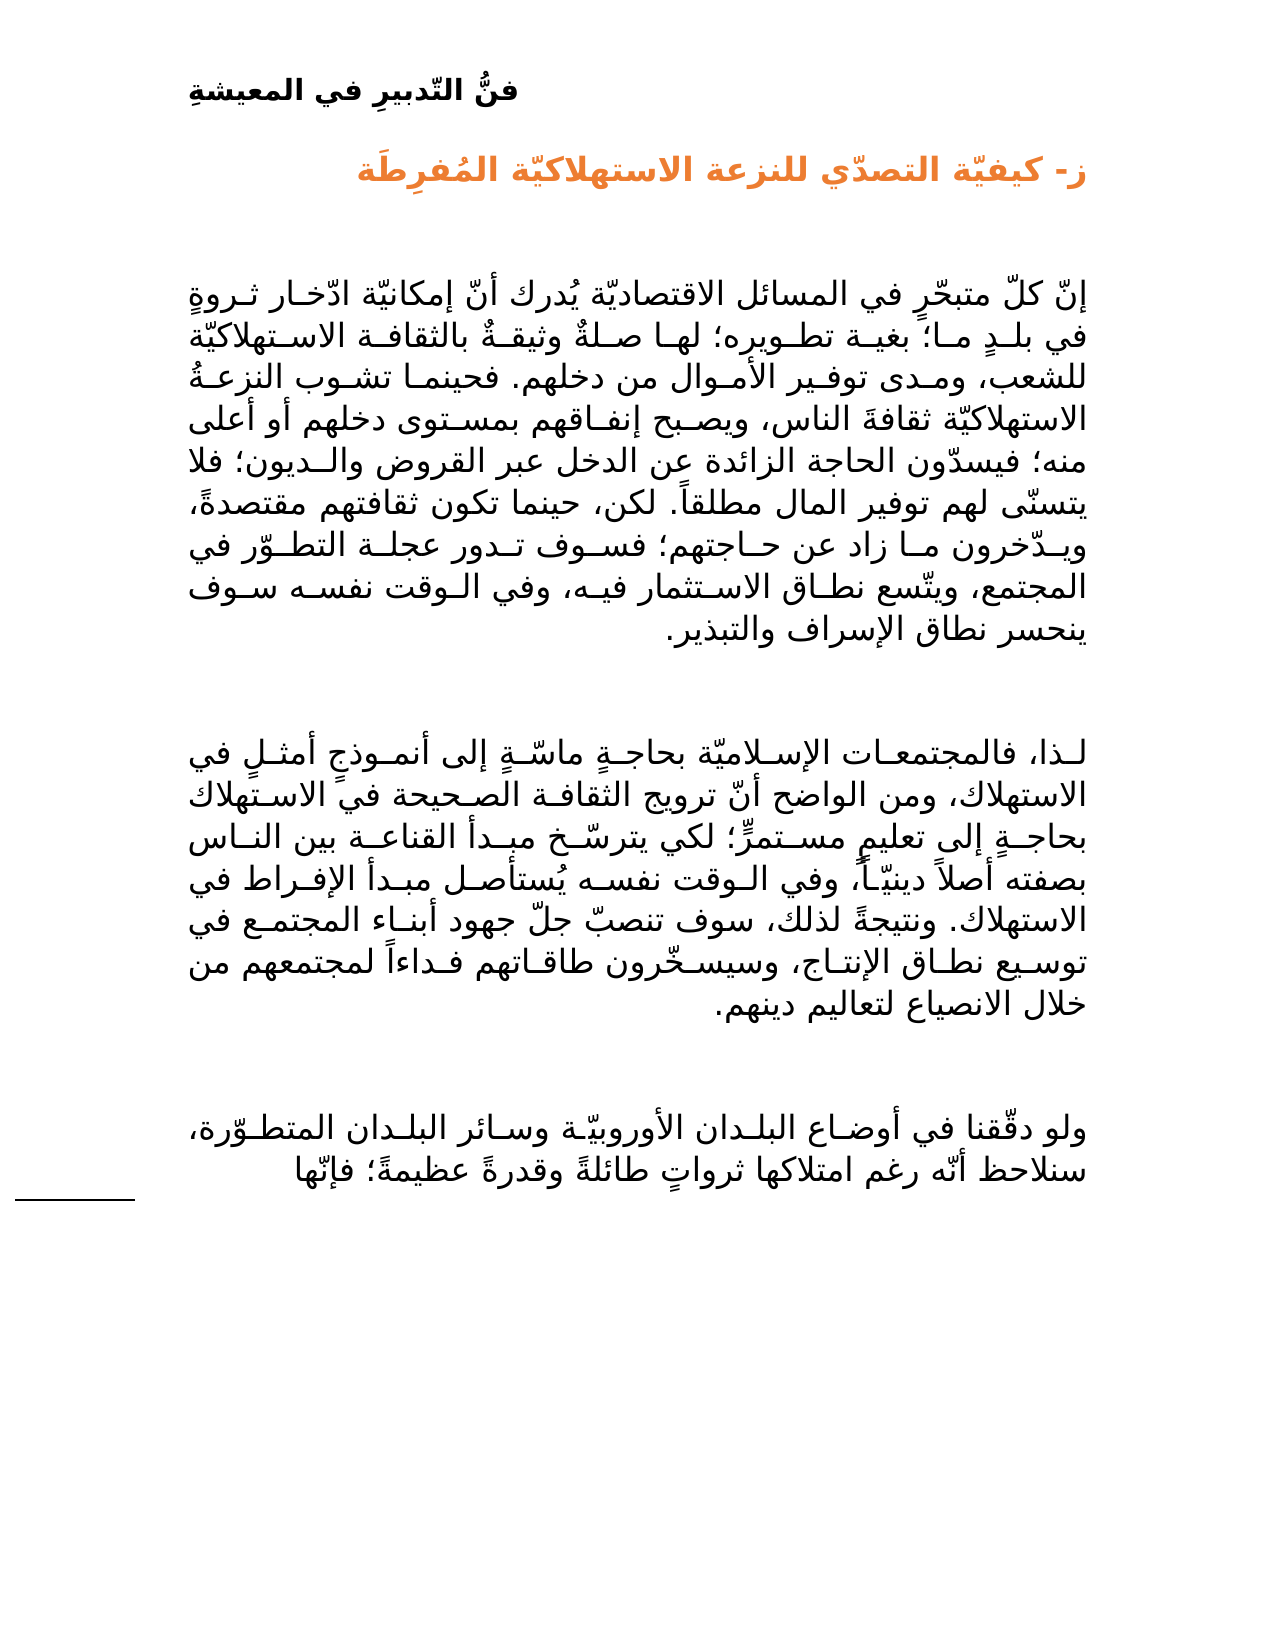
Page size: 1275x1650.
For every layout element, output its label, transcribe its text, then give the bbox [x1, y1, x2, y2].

text إنّ كلّ متبحّرٍ في المسائل الاقتصاديّة يُدرك أنّ إمكانيّة ادّخار ثروةٍ في بلدٍ ما؛ بغية تطويره؛ لها صلةٌ وثيقةٌ بالثقافة الاستهلاكيّة للشعب، ومدى توفير الأموال من دخلهم. فحينما تشوب النزعةُ الاستهلاكيّة ثقافةَ الناس، ويصبح إنفاقهم بمستوى دخلهم أو أعلى منه؛ فيسدّون الحاجة الزائدة عن الدخل عبر القروض والديون؛ فلا يتسنّى لهم توفير المال مطلقاً. لكن، حينما تكون ثقافتهم مقتصدةً، ويدّخرون ما زاد عن حاجتهم؛ فسوف تدور عجلة التطوّر في المجتمع، ويتّسع نطاق الاستثمار فيه، وفي الوقت نفسه سوف ينحسر نطاق الإسراف والتبذير. [187, 274, 1087, 648]
text لذا، فالمجتمعات الإسلاميّة بحاجةٍ ماسّةٍ إلى أنموذجٍ أمثلٍ في الاستهلاك، ومن الواضح أنّ ترويج الثقافة الصحيحة في الاستهلاك بحاجةٍ إلى تعليمٍ مستمرٍّ؛ لكي يترسّخ مبدأ القناعة بين الناس بصفته أصلاً دينيّاً، وفي الوقت نفسه يُستأصل مبدأ الإفراط في الاستهلاك. ونتيجةً لذلك، سوف تنصبّ جلّ جهود أبناء المجتمع في توسيع نطاق الإنتاج، وسيسخّرون طاقاتهم فداءاً لمجتمعهم من خلال الانصياع لتعاليم دينهم. [187, 733, 1087, 1023]
text ز- كيفيّة التصدّي للنزعة الاستهلاكيّة المُفرِطَة [187, 150, 1087, 189]
text ولو دقّقنا في أوضاع البلدان الأوروبيّة وسائر البلدان المتطوّرة، سنلاحظ أنّه رغم امتلاكها ثرواتٍ طائلةً وقدرةً عظيمةً؛ فإنّها [187, 1109, 1087, 1189]
